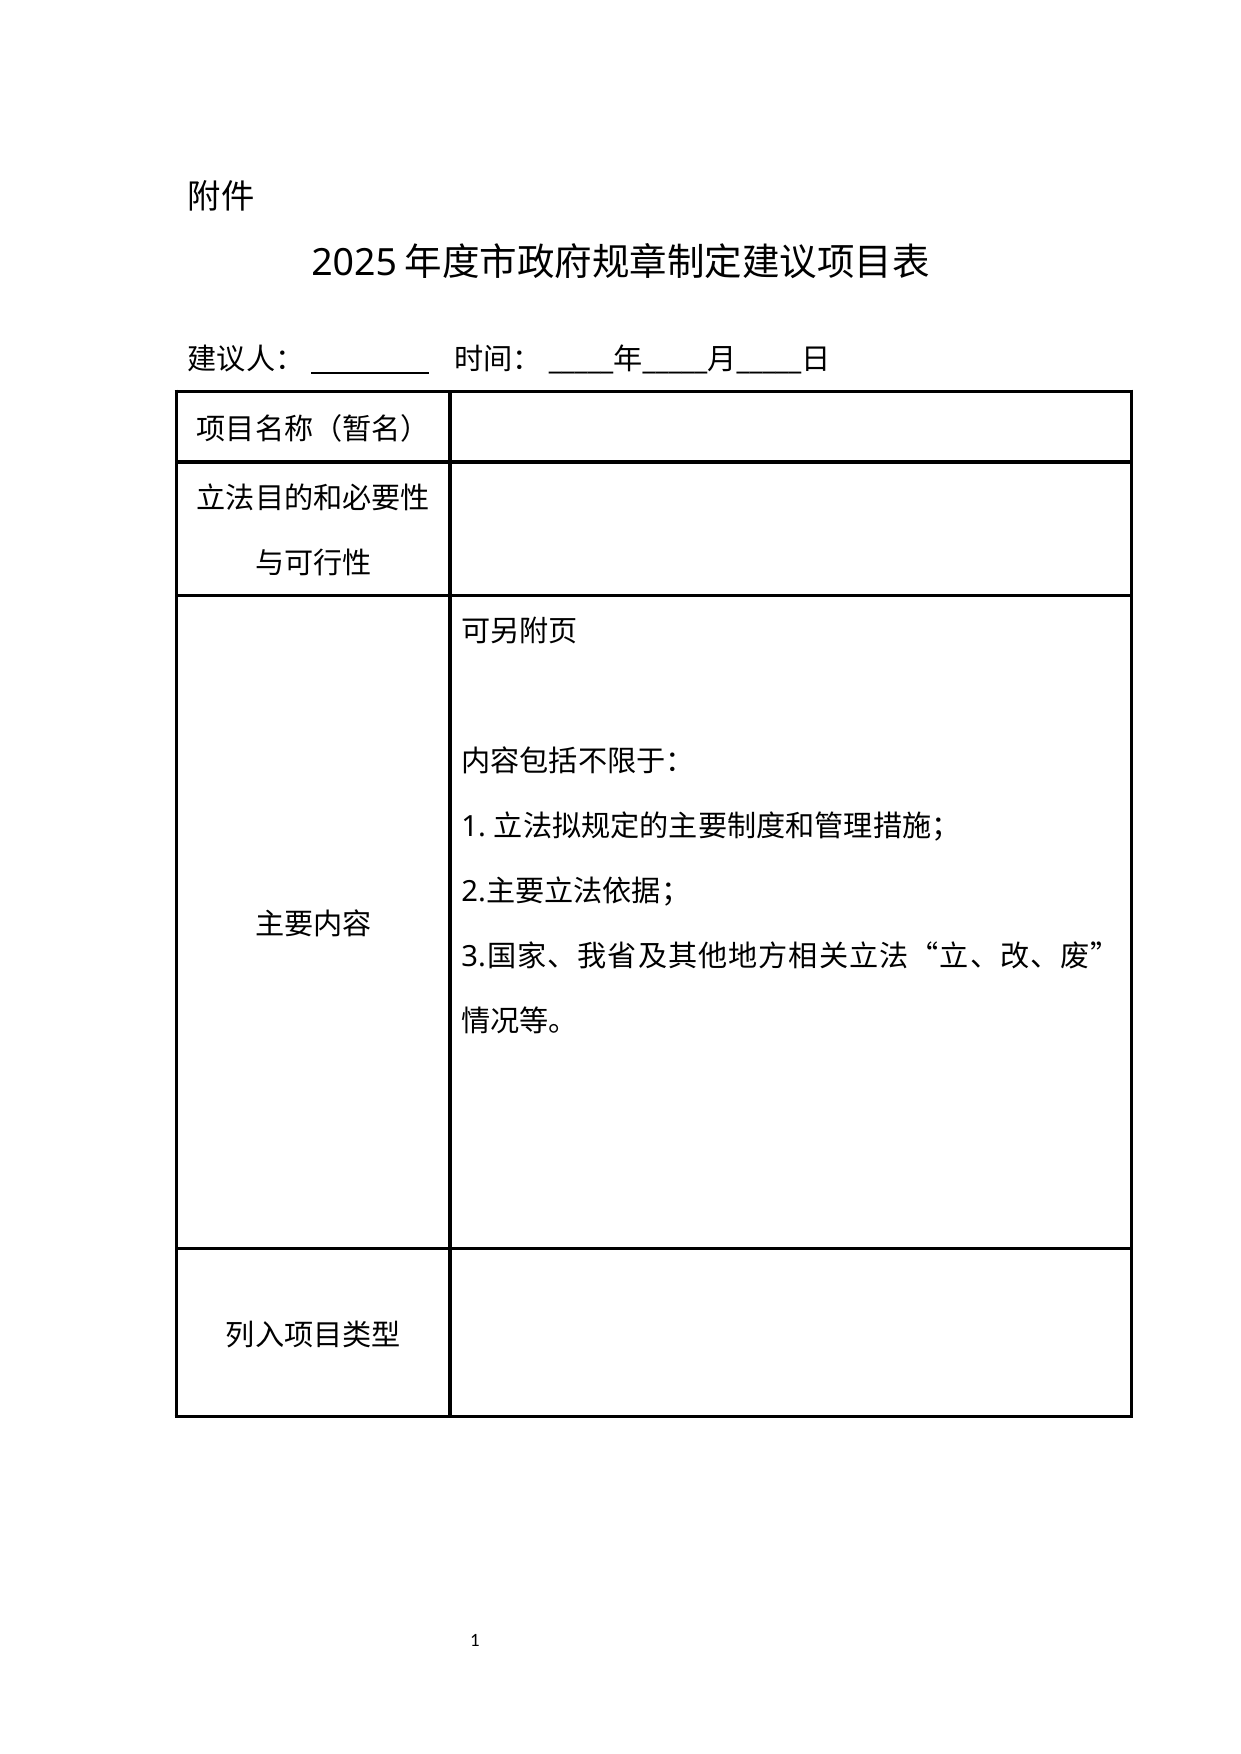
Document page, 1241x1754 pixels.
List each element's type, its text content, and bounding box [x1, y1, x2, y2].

table_cell [452, 464, 1130, 593]
list 附件 [187, 162, 1053, 227]
table_header 项目名称（暂名） [178, 393, 448, 460]
table_cell [452, 1250, 1130, 1415]
table_cell 可另附页 内容包括不限于： 立法拟规定的主要制度和管理措施； 2.主要立法依据； 3.国家、我省及其他地方相关立法“立、改、废”情况等。 [452, 597, 1130, 1247]
table_header [452, 393, 1130, 460]
text 建议人： 时间： _____年_____月_____日 [187, 324, 1053, 389]
table_cell 列入项目类型 [178, 1250, 448, 1415]
text 2025年度市政府规章制定建议项目表 [187, 227, 1053, 292]
table_cell 主要内容 [178, 597, 448, 1247]
table_cell 立法目的和必要性与可行性 [178, 464, 448, 593]
